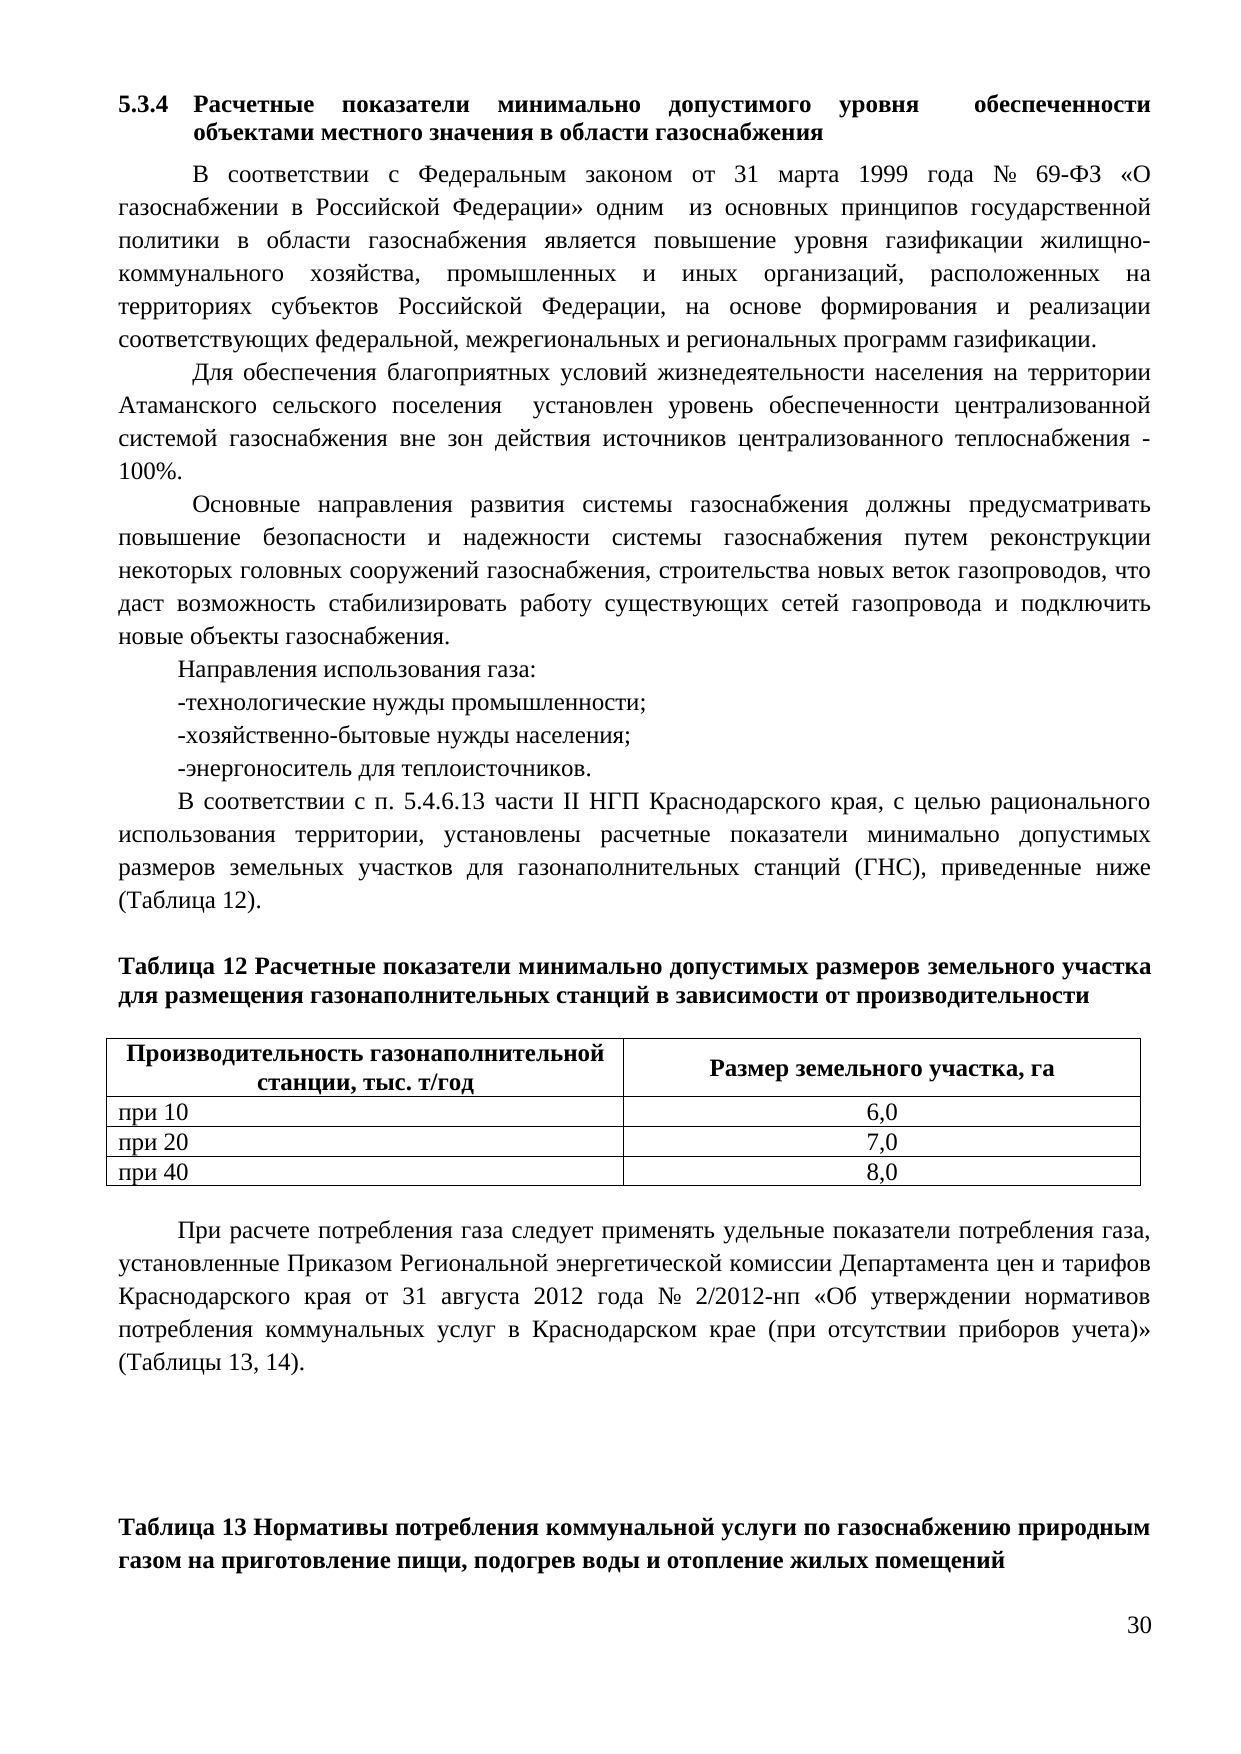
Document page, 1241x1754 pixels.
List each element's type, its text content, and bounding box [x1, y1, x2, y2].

table_cell 6,0 [624, 1097, 1140, 1126]
text -энергоноситель для теплоисточников. [118, 753, 1152, 782]
table_cell 8,0 [624, 1157, 1140, 1185]
text Таблица 12 Расчетные показатели минимально допустимых размеров земельного участка для размещения газонаполнительных станций в зависимости от производительности [118, 951, 1152, 1009]
subtitle Расчетные показатели минимально допустимого уровня обеспеченности объектами местного значения в области газоснабжения [118, 89, 1152, 146]
text В соответствии с п. 5.4.6.13 части II НГП Краснодарского края, с целью рационального использования территории, установлены расчетные показатели минимально допустимых размеров земельных участков для газонаполнительных станций (ГНС), приведенные ниже (Таблица 12). [118, 786, 1152, 914]
text В соответствии с Федеральным законом от 31 марта 1999 года № 69-ФЗ «О газоснабжении в Российской Федерации» одним из основных принципов государственной политики в области газоснабжения является повышение уровня газификации жилищно-коммунального хозяйства, промышленных и иных организаций, расположенных на территориях субъектов Российской Федерации, на основе формирования и реализации соответствующих федеральной, межрегиональных и региональных программ газификации. [118, 159, 1152, 352]
table_cell при 40 [107, 1157, 623, 1185]
table_cell 7,0 [624, 1127, 1140, 1156]
text Для обеспечения благоприятных условий жизнедеятельности населения на территории Атаманского сельского поселения установлен уровень обеспеченности централизованной системой газоснабжения вне зон действия источников централизованного теплоснабжения -100%. [118, 357, 1152, 484]
text -технологические нужды промышленности; [118, 687, 1152, 716]
table_cell при 10 [107, 1097, 623, 1126]
text При расчете потребления газа следует применять удельные показатели потребления газа, установленные Приказом Региональной энергетической комиссии Департамента цен и тарифов Краснодарского края от 31 августа 2012 года № 2/2012-нп «Об утверждении нормативов потребления коммунальных услуг в Краснодарском крае (при отсутствии приборов учета)» (Таблицы 13, 14). [118, 1215, 1152, 1376]
table_header Размер земельного участка, га [624, 1039, 1140, 1096]
table_cell при 20 [107, 1127, 623, 1156]
text Основные направления развития системы газоснабжения должны предусматривать повышение безопасности и надежности системы газоснабжения путем реконструкции некоторых головных сооружений газоснабжения, строительства новых веток газопроводов, что даст возможность стабилизировать работу существующих сетей газопровода и подключить новые объекты газоснабжения. [118, 489, 1152, 650]
table_header Производительность газонаполнительной станции, тыс. т/год [107, 1039, 623, 1096]
text Направления использования газа: [118, 654, 1152, 683]
text -хозяйственно-бытовые нужды населения; [118, 720, 1152, 749]
text Таблица 13 Нормативы потребления коммунальной услуги по газоснабжению природным газом на приготовление пищи, подогрев воды и отопление жилых помещений [118, 1512, 1152, 1574]
